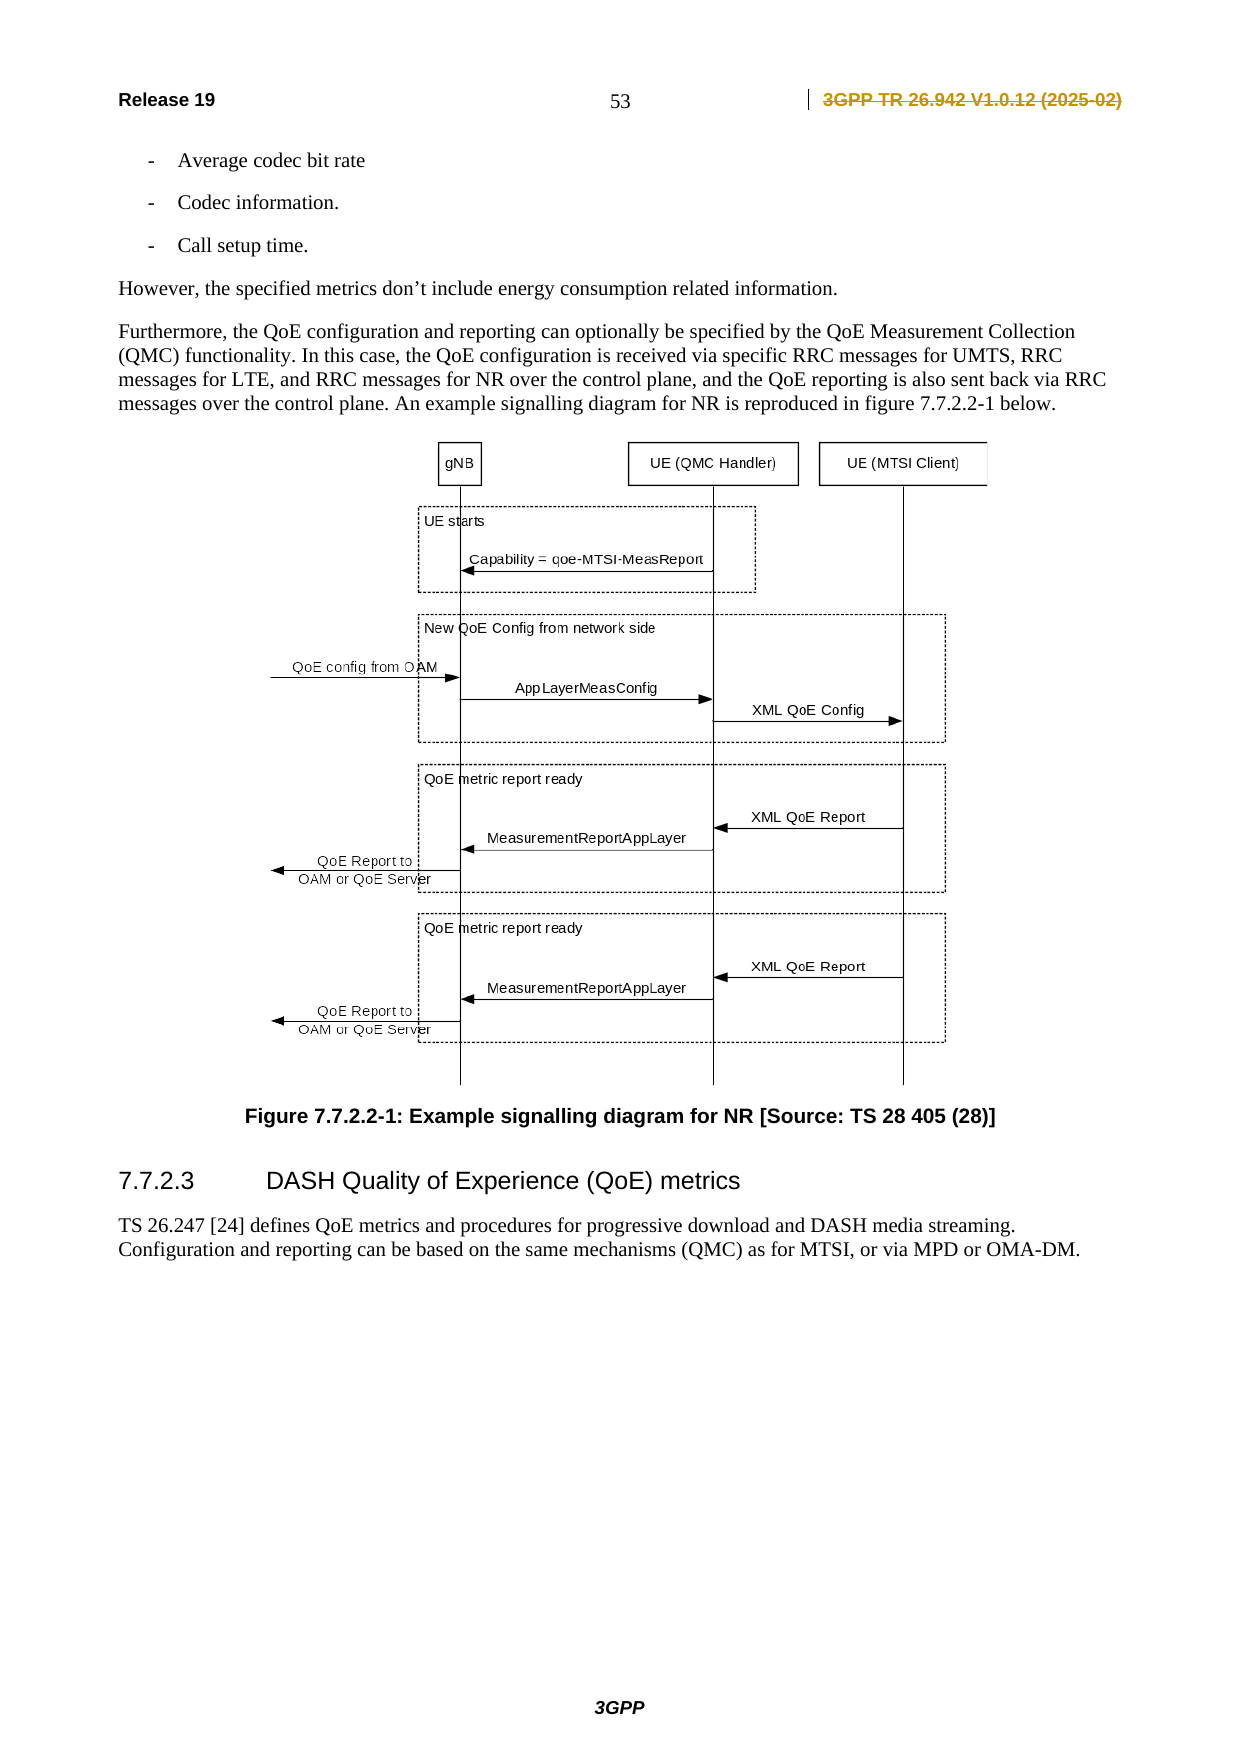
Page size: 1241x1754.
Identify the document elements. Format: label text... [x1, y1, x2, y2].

text - Average codec bit rate [148, 147, 1122, 172]
text Figure 7.7.2.2-1: Example signalling diagram for NR [Source: TS 28 405 (28)] [118, 1104, 1122, 1128]
text TS 26.247 [24] defines QoE metrics and procedures for progressive download and DASH media streaming. Configuration and reporting can be based on the same mechanisms (QMC) as for MTSI, or via MPD or OMA-DM. [118, 1213, 1122, 1261]
text However, the specified metrics don’t include energy consumption related information. [118, 276, 1122, 300]
subtitle 7.7.2.3 DASH Quality of Experience (QoE) metrics [118, 1166, 1122, 1194]
text - Call setup time. [148, 233, 1122, 257]
text - Codec information. [148, 190, 1122, 214]
text Furthermore, the QoE configuration and reporting can optionally be specified by the QoE Measurement Collection (QMC) functionality. In this case, the QoE configuration is received via specific RRC messages for UMTS, RRC messages for LTE, and RRC messages for NR over the control plane, and the QoE reporting is also sent back via RRC messages over the control plane. An example signaling diagram for NR is reproduced in figure 7.7.2.2-1 below. [118, 319, 1122, 415]
